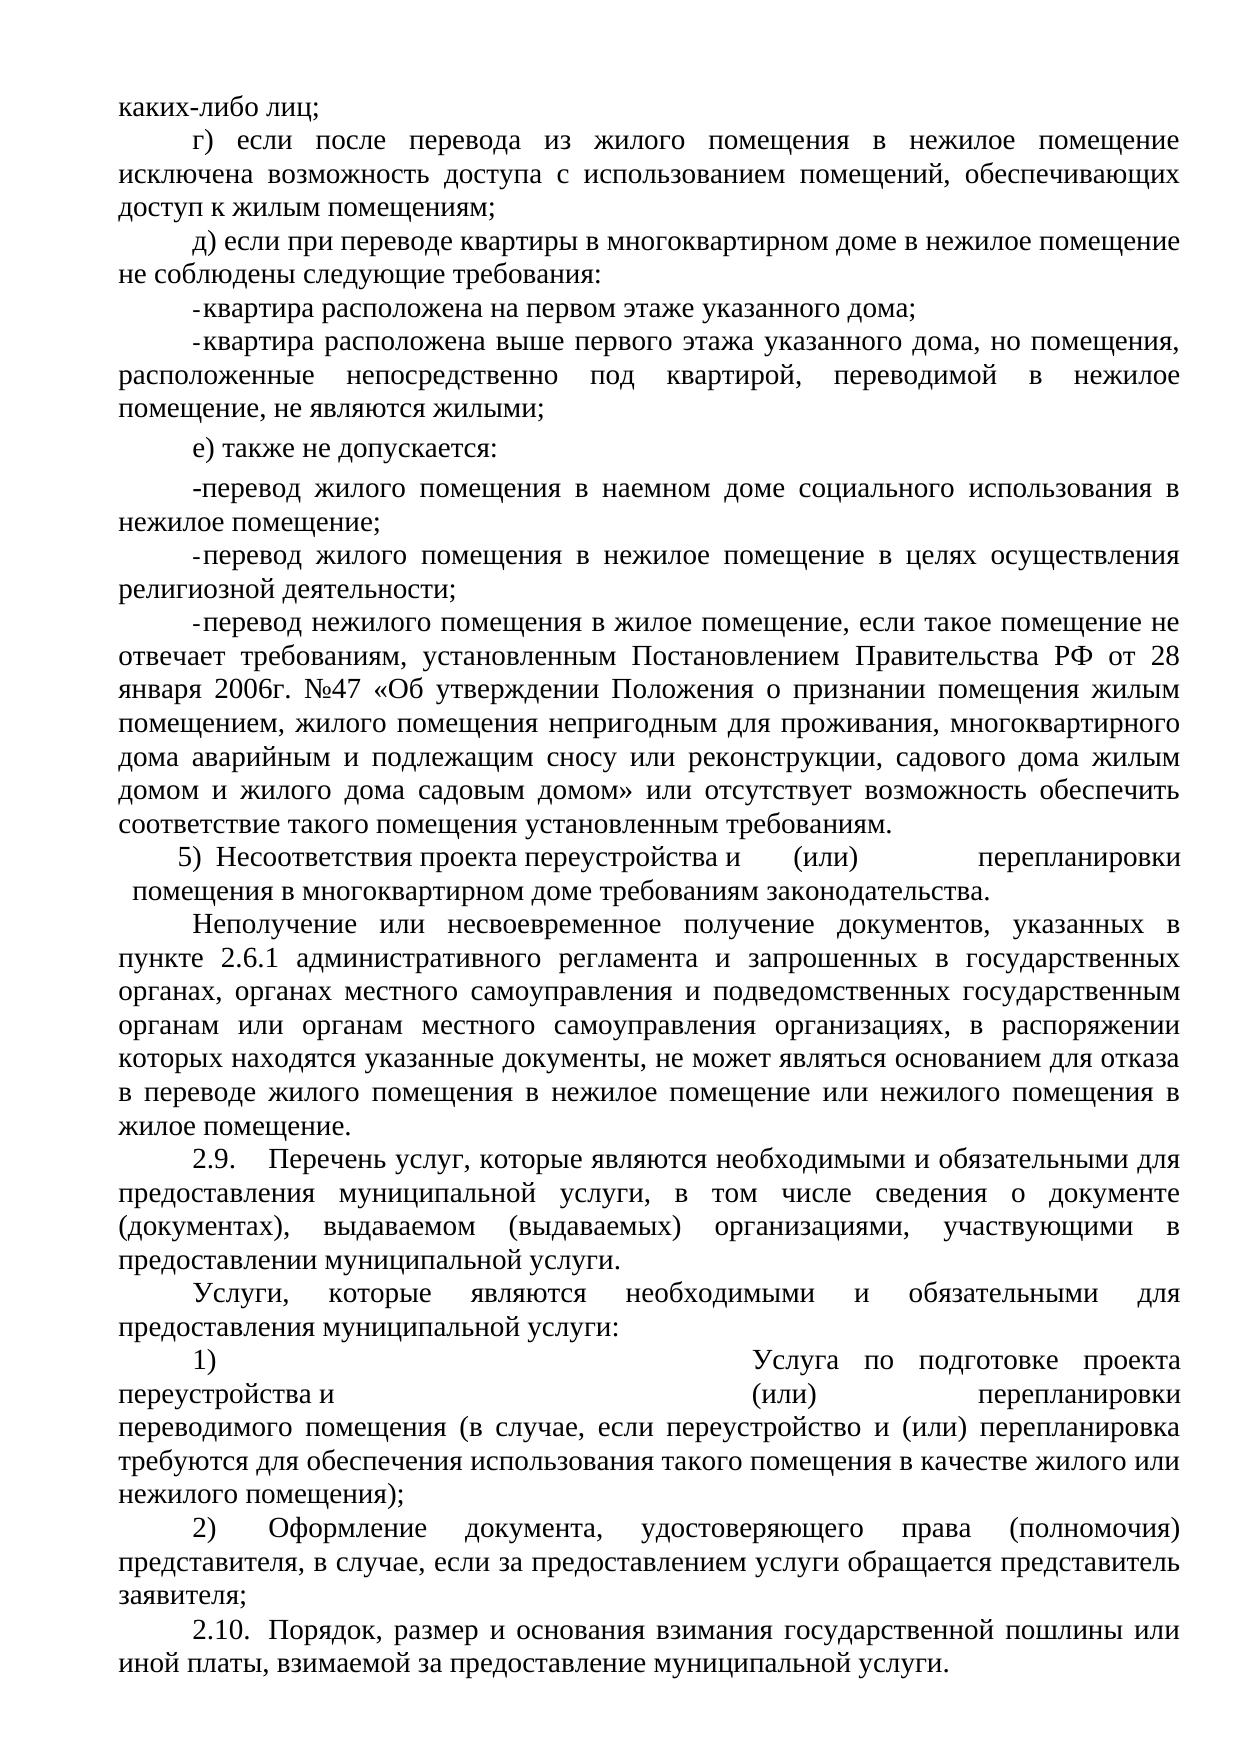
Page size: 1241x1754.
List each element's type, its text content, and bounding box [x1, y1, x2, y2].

list Порядок, размер и основания взимания государственной пошлины или иной платы, взимаемой за предоставление муниципальной услуги. [118, 1612, 1181, 1679]
list Услуга по подготовке проекта переустройства и (или) перепланировки переводимого помещения (в случае, если переустройство и (или) перепланировка требуются для обеспечения использования такого помещения в качестве жилого или нежилого помещения); [118, 1342, 1181, 1510]
text д) если при переводе квартиры в многоквартирном доме в нежилое помещение не соблюдены следующие требования: [118, 223, 1181, 290]
list Несоответствия проекта переустройства и (или) перепланировки помещения в многоквартирном доме требованиям законодательства. [132, 839, 1181, 906]
list Перечень услуг, которые являются необходимыми и обязательными для предоставления муниципальной услуги, в том числе сведения о документе (документах), выдаваемом (выдаваемых) организациями, участвующими в предоставлении муниципальной услуги. [118, 1141, 1181, 1275]
list квартира расположена выше первого этажа указанного дома, но помещения, расположенные непосредственно под квартирой, переводимой в нежилое помещение, не являются жилыми; [118, 323, 1181, 424]
list перевод нежилого помещения в жилое помещение, если такое помещение не отвечает требованиям, установленным Постановлением Правительства РФ от 28 января 2006г. №47 «Об утверждении Положения о признании помещения жилым помещением, жилого помещения непригодным для проживания, многоквартирного дома аварийным и подлежащим сносу или реконструкции, садового дома жилым домом и жилого дома садовым домом» или отсутствует возможность обеспечить соответствие такого помещения установленным требованиям. [118, 604, 1181, 839]
list квартира расположена на первом этаже указанного дома; [118, 290, 1181, 323]
list Оформление документа, удостоверяющего права (полномочия) представителя, в случае, если за предоставлением услуги обращается представитель заявителя; [118, 1510, 1181, 1611]
text е) также не допускается: [118, 430, 1181, 464]
text Услуги, которые являются необходимыми и обязательными для предоставления муниципальной услуги: [118, 1275, 1181, 1342]
text -перевод жилого помещения в наемном доме социального использования в нежилое помещение; [118, 470, 1181, 537]
list перевод жилого помещения в нежилое помещение в целях осуществления религиозной деятельности; [118, 537, 1181, 604]
text Неполучение или несвоевременное получение документов, указанных в пункте 2.6.1 административного регламента и запрошенных в государственных органах, органах местного самоуправления и подведомственных государственным органам или органам местного самоуправления организациях, в распоряжении которых находятся указанные документы, не может являться основанием для отказа в переводе жилого помещения в нежилое помещение или нежилого помещения в жилое помещение. [118, 906, 1181, 1141]
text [118, 89, 1181, 122]
text г) если после перевода из жилого помещения в нежилое помещение исключена возможность доступа с использованием помещений, обеспечивающих доступ к жилым помещениям; [118, 122, 1181, 223]
